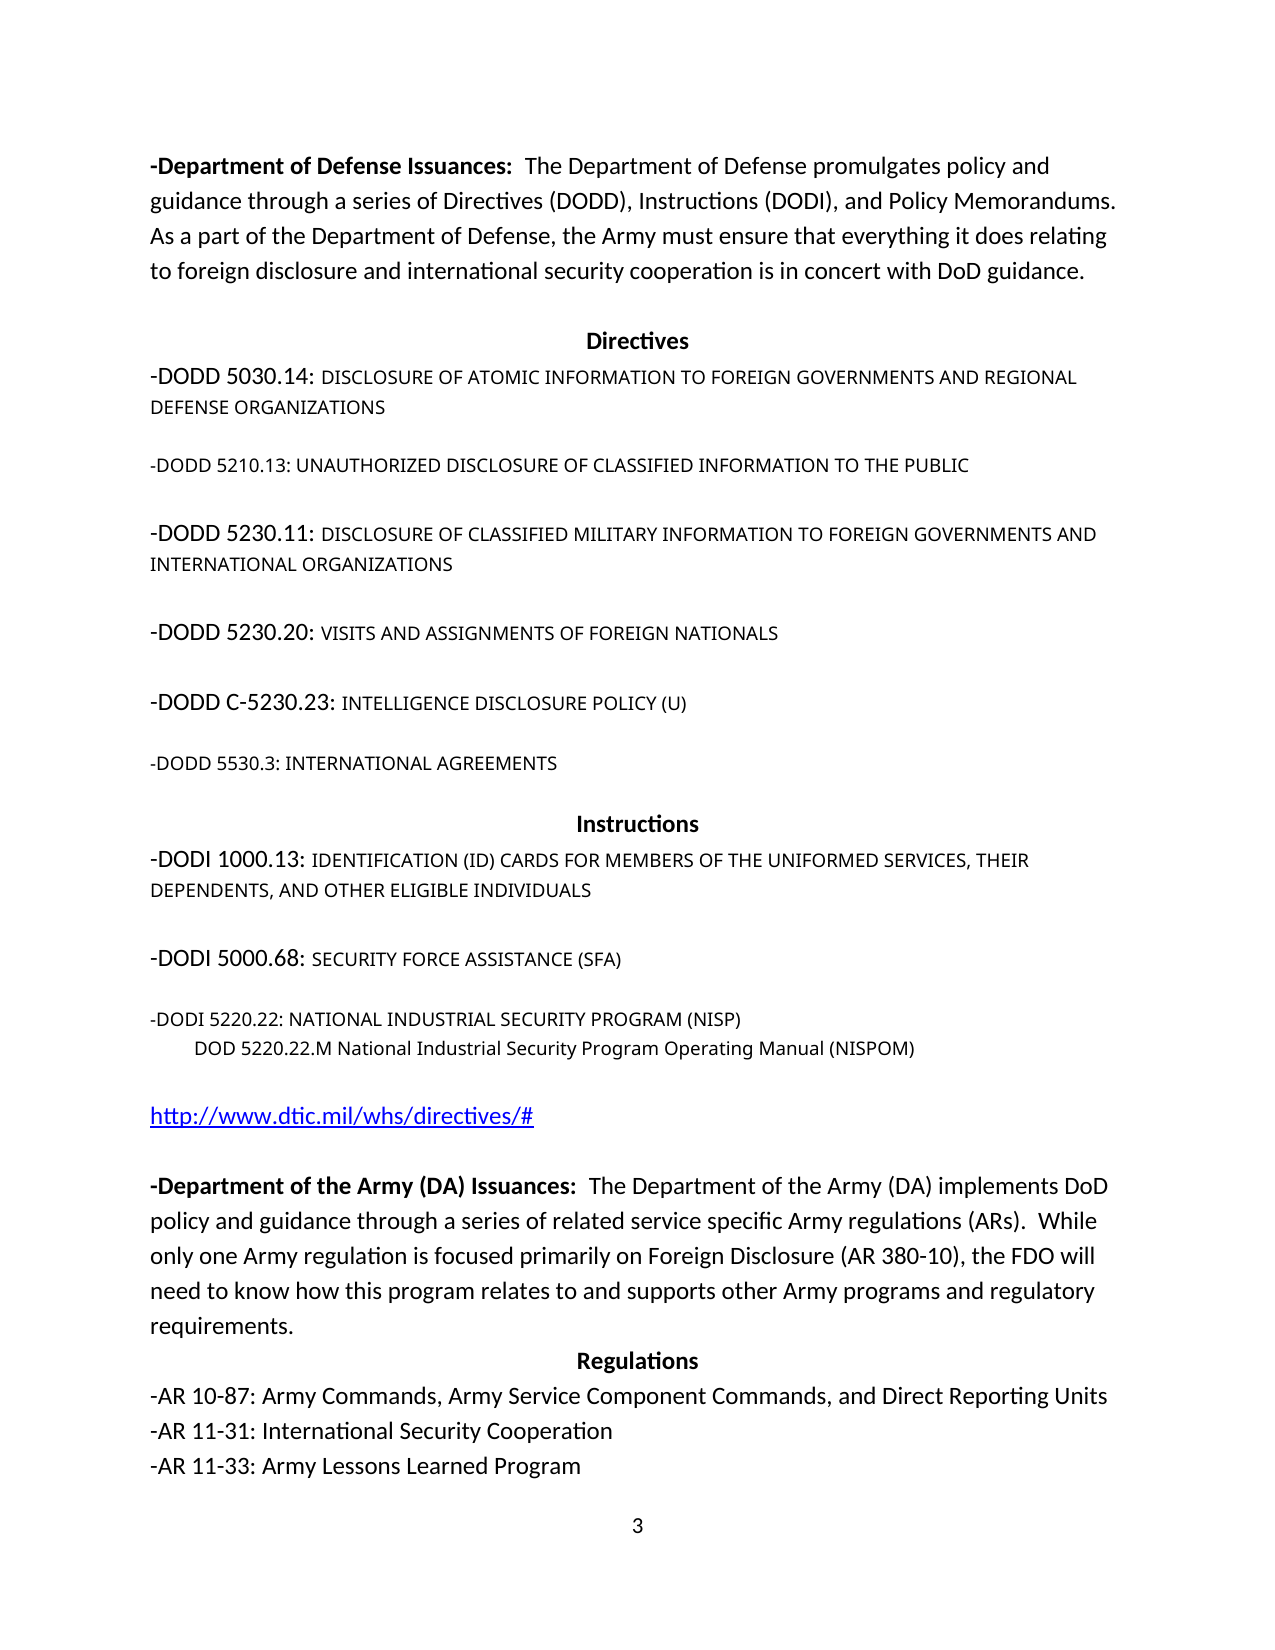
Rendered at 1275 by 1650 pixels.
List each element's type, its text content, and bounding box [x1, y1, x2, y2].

text -DODI 5000.68: SECURITY FORCE ASSISTANCE (SFA) [150, 942, 1125, 972]
text -DODD 5230.11: DISCLOSURE OF CLASSIFIED MILITARY INFORMATION TO FOREIGN GOVERNMENTS AND INTERNATIONAL ORGANIZATIONS [150, 517, 1125, 577]
text -Department of the Army (DA) Issuances: The Department of the Army (DA) implements DoD policy and guidance through a series of related service specific Army regulations (ARs). While only one Army regulation is focused primarily on Foreign Disclosure (AR 380-10), the FDO will need to know how this program relates to and supports other Army programs and regulatory requirements. [150, 1170, 1125, 1340]
text -AR 11-31: International Security Cooperation [150, 1415, 1125, 1445]
text -DODD 5030.14: DISCLOSURE OF ATOMIC INFORMATION TO FOREIGN GOVERNMENTS AND REGIONAL DEFENSE ORGANIZATIONS [150, 360, 1125, 420]
text Directives [150, 325, 1125, 356]
text -DODD 5530.3: INTERNATIONAL AGREEMENTS [150, 750, 1125, 775]
text -DODD C-5230.23: INTELLIGENCE DISCLOSURE POLICY (U) [150, 686, 1125, 716]
text -Department of Defense Issuances: The Department of Defense promulgates policy and guidance through a series of Directives (DODD), Instructions (DODI), and Policy Memorandums. As a part of the Department of Defense, the Army must ensure that everything it does relating to foreign disclosure and international security cooperation is in concert with DoD guidance. [150, 150, 1125, 286]
text DOD 5220.22.M National Industrial Security Program Operating Manual (NISPOM) [150, 1036, 1125, 1061]
text -DODI 5220.22: NATIONAL INDUSTRIAL SECURITY PROGRAM (NISP) [150, 1006, 1125, 1032]
text http://www.dtic.mil/whs/directives/# [150, 1100, 1125, 1130]
text -DODD 5210.13: UNAUTHORIZED DISCLOSURE OF CLASSIFIED INFORMATION TO THE PUBLIC [150, 453, 1125, 478]
text -AR 10-87: Army Commands, Army Service Component Commands, and Direct Reporting Units [150, 1380, 1125, 1410]
text Regulations [150, 1345, 1125, 1375]
text -DODD 5230.20: VISITS AND ASSIGNMENTS OF FOREIGN NATIONALS [150, 616, 1125, 646]
text -AR 11-33: Army Lessons Learned Program [150, 1450, 1125, 1480]
text -DODI 1000.13: IDENTIFICATION (ID) CARDS FOR MEMBERS OF THE UNIFORMED SERVICES, THEIR DEPENDENTS, AND OTHER ELIGIBLE INDIVIDUALS [150, 843, 1125, 903]
text Instructions [150, 808, 1125, 839]
